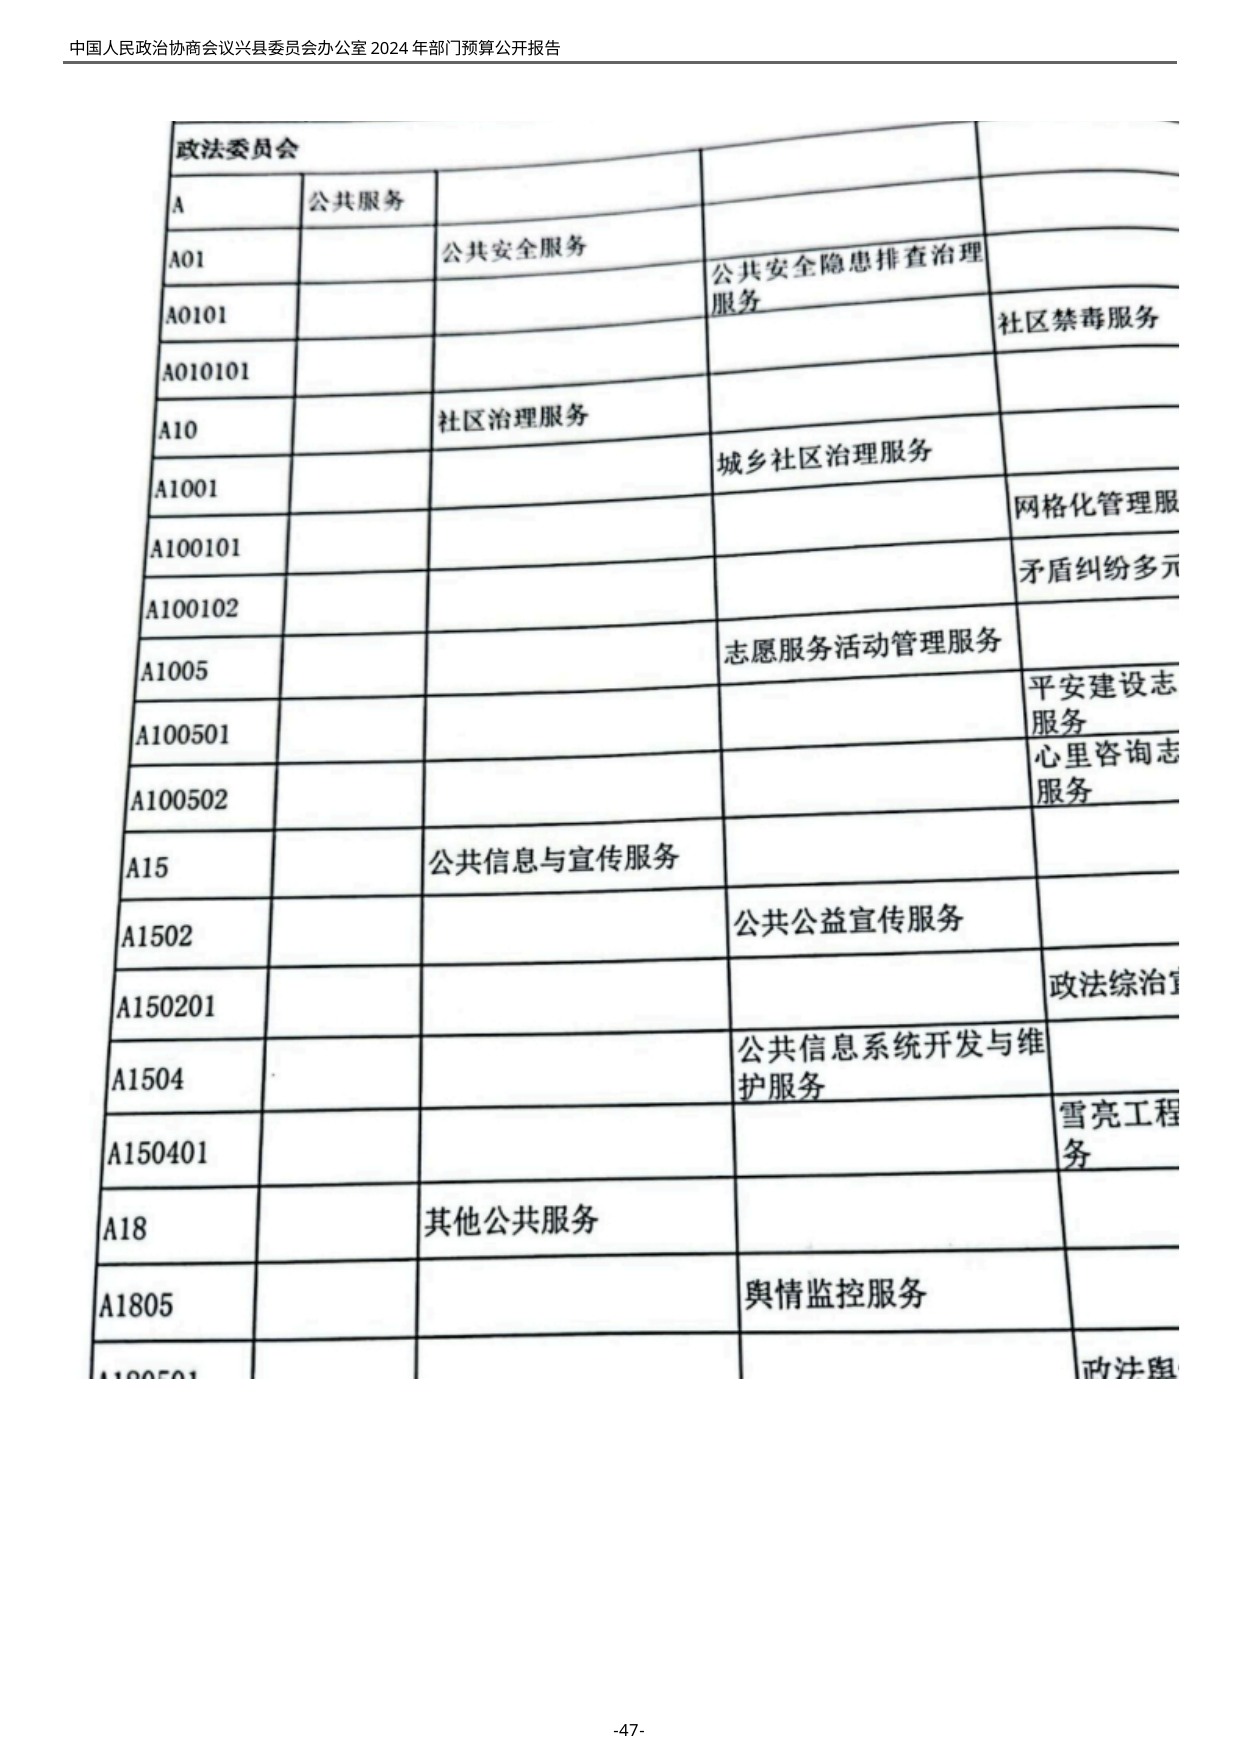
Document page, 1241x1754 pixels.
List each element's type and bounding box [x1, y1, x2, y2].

picture [62, 121, 1180, 1379]
